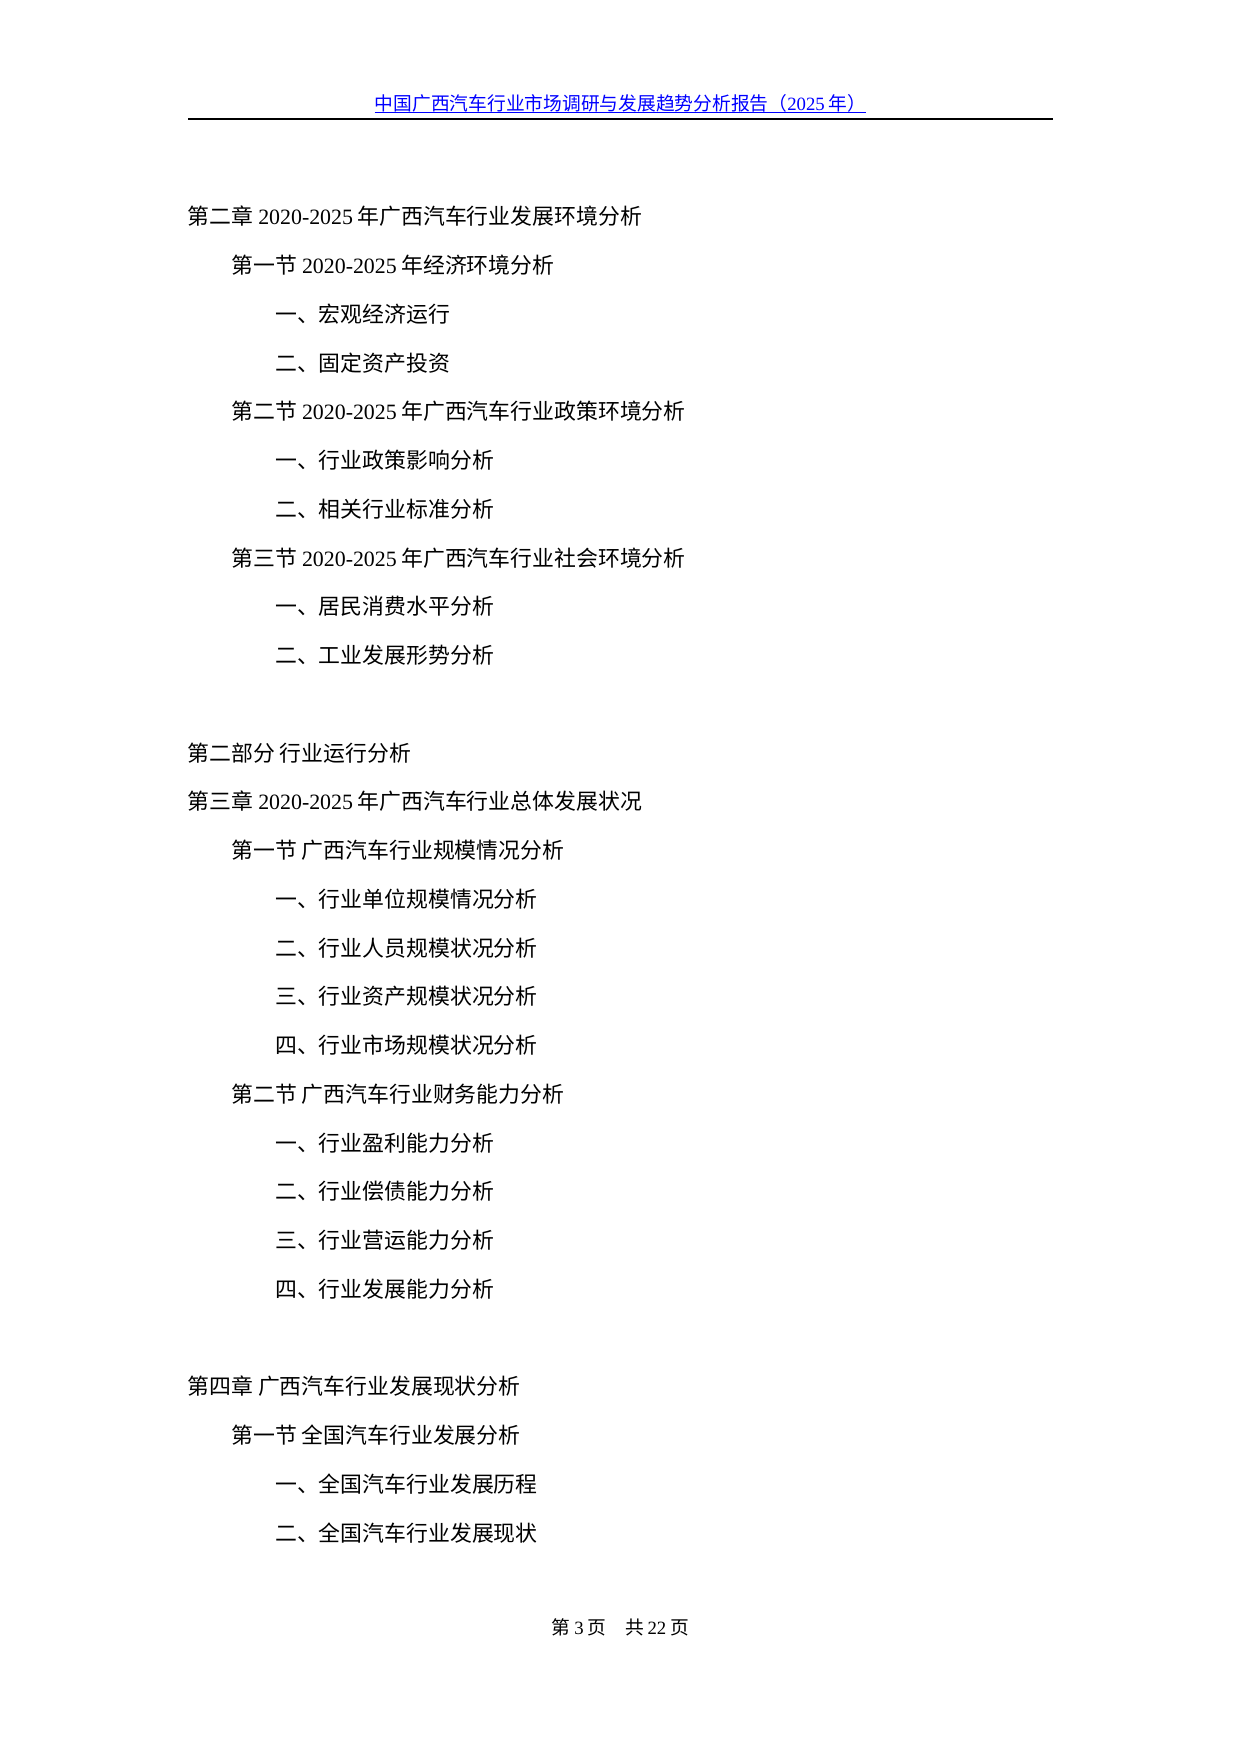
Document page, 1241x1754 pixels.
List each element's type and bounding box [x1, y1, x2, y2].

text [187, 150, 1053, 1548]
